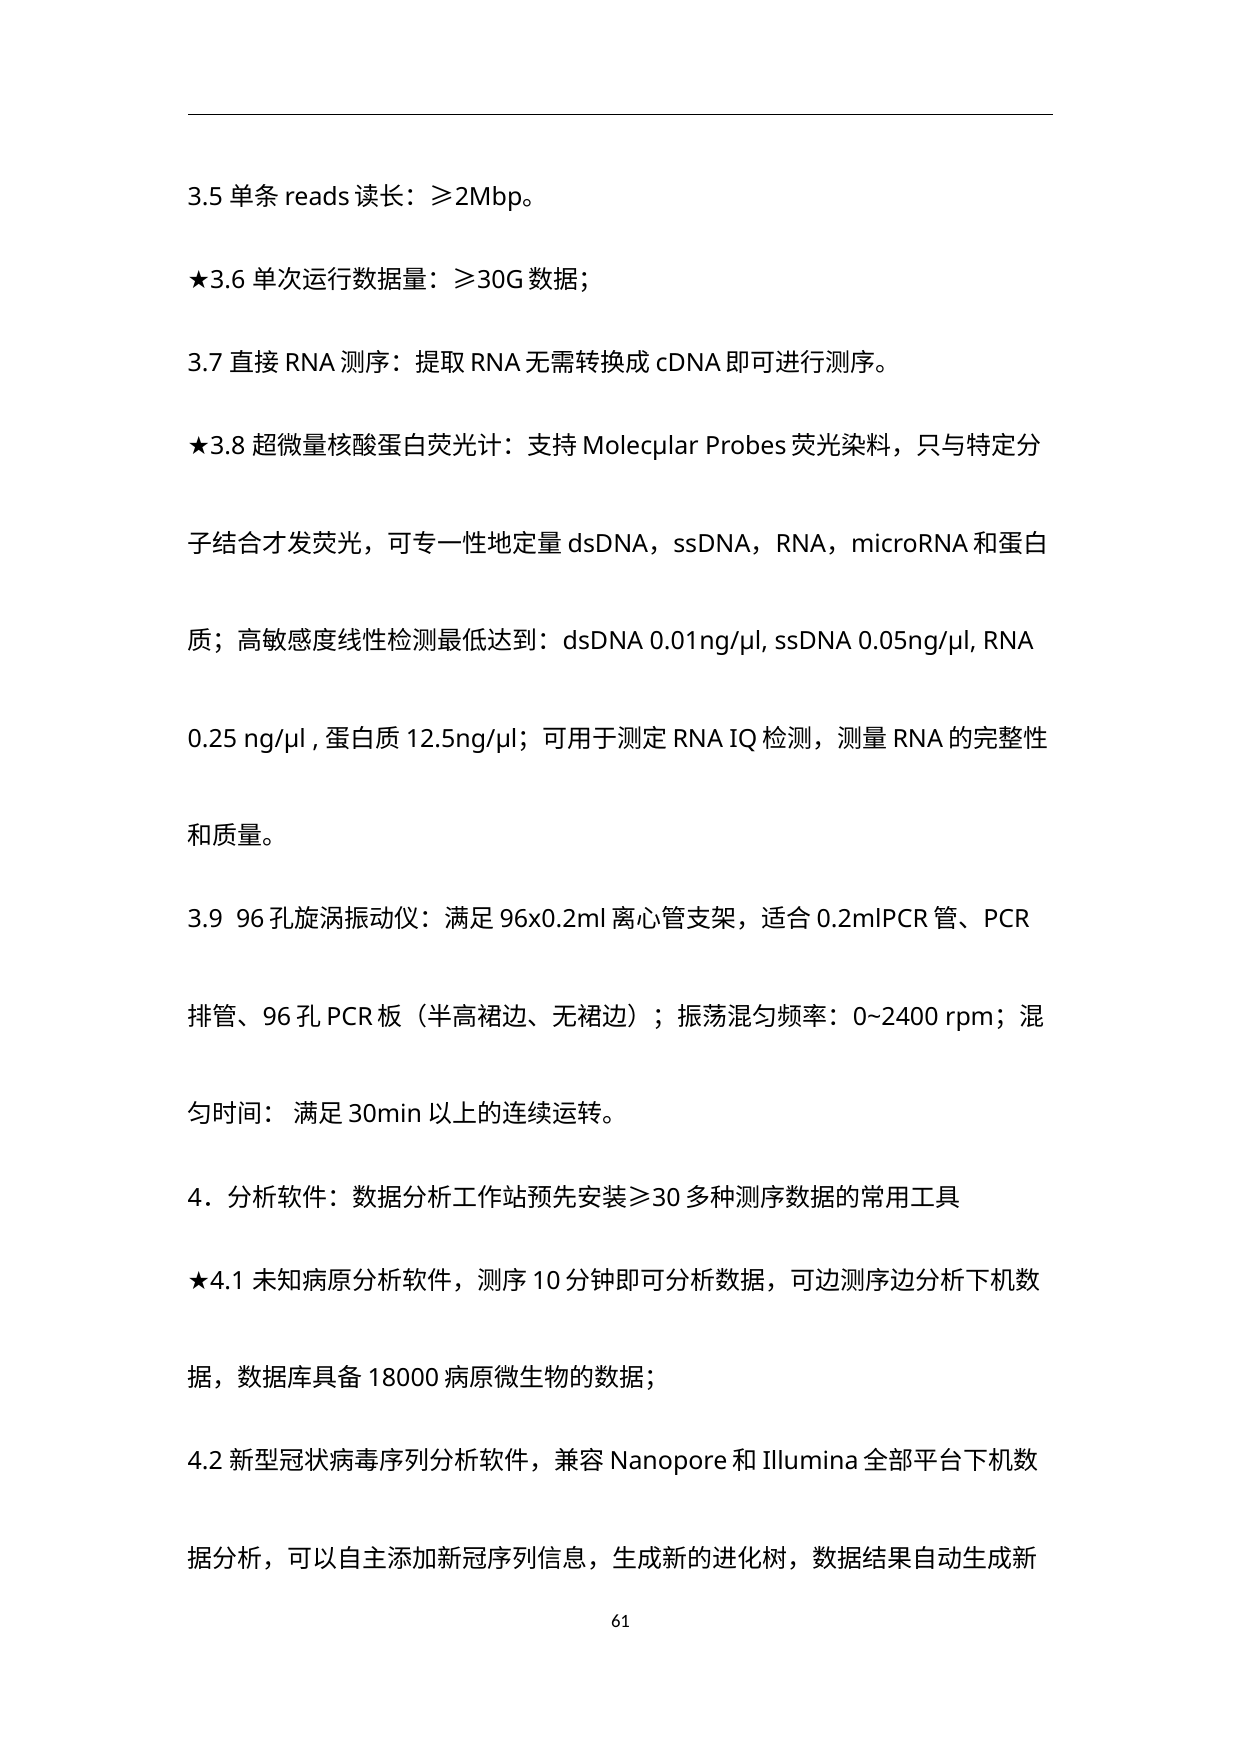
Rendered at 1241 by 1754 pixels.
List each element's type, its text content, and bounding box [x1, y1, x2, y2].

text 3.5 单条reads读长：≥2Mbp。 [187, 162, 1053, 227]
text ★3.6 单次运行数据量：≥30G数据； [187, 245, 1053, 310]
text ★3.8 超微量核酸蛋白荧光计：支持Molecμlar Probes荧光染料，只与特定分子结合才发荧光，可专一性地定量dsDNA，ssDNA，RNA，microRNA和蛋白质；高敏感度线性检测最低达到：dsDNA 0.01ng/μl, ssDNA 0.05ng/μl, RNA 0.25 ng/μl , 蛋白质12.5ng/μl；可用于测定RNA IQ检测，测量RNA的完整性和质量。 [187, 411, 1053, 866]
text 3.9 96孔旋涡振动仪：满足96x0.2ml离心管支架，适合0.2mlPCR管、PCR排管、96孔PCR板（半高裙边、无裙边）；振荡混匀频率：0~2400 rpm；混匀时间： 满足30min以上的连续运转。 [187, 884, 1053, 1144]
text 4．分析软件：数据分析工作站预先安装≥30多种测序数据的常用工具 [187, 1163, 1053, 1228]
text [187, 1426, 1053, 1589]
text 3.7 直接RNA测序：提取RNA无需转换成cDNA即可进行测序。 [187, 328, 1053, 393]
text ★4.1 未知病原分析软件，测序10分钟即可分析数据，可边测序边分析下机数据，数据库具备18000病原微生物的数据； [187, 1246, 1053, 1408]
